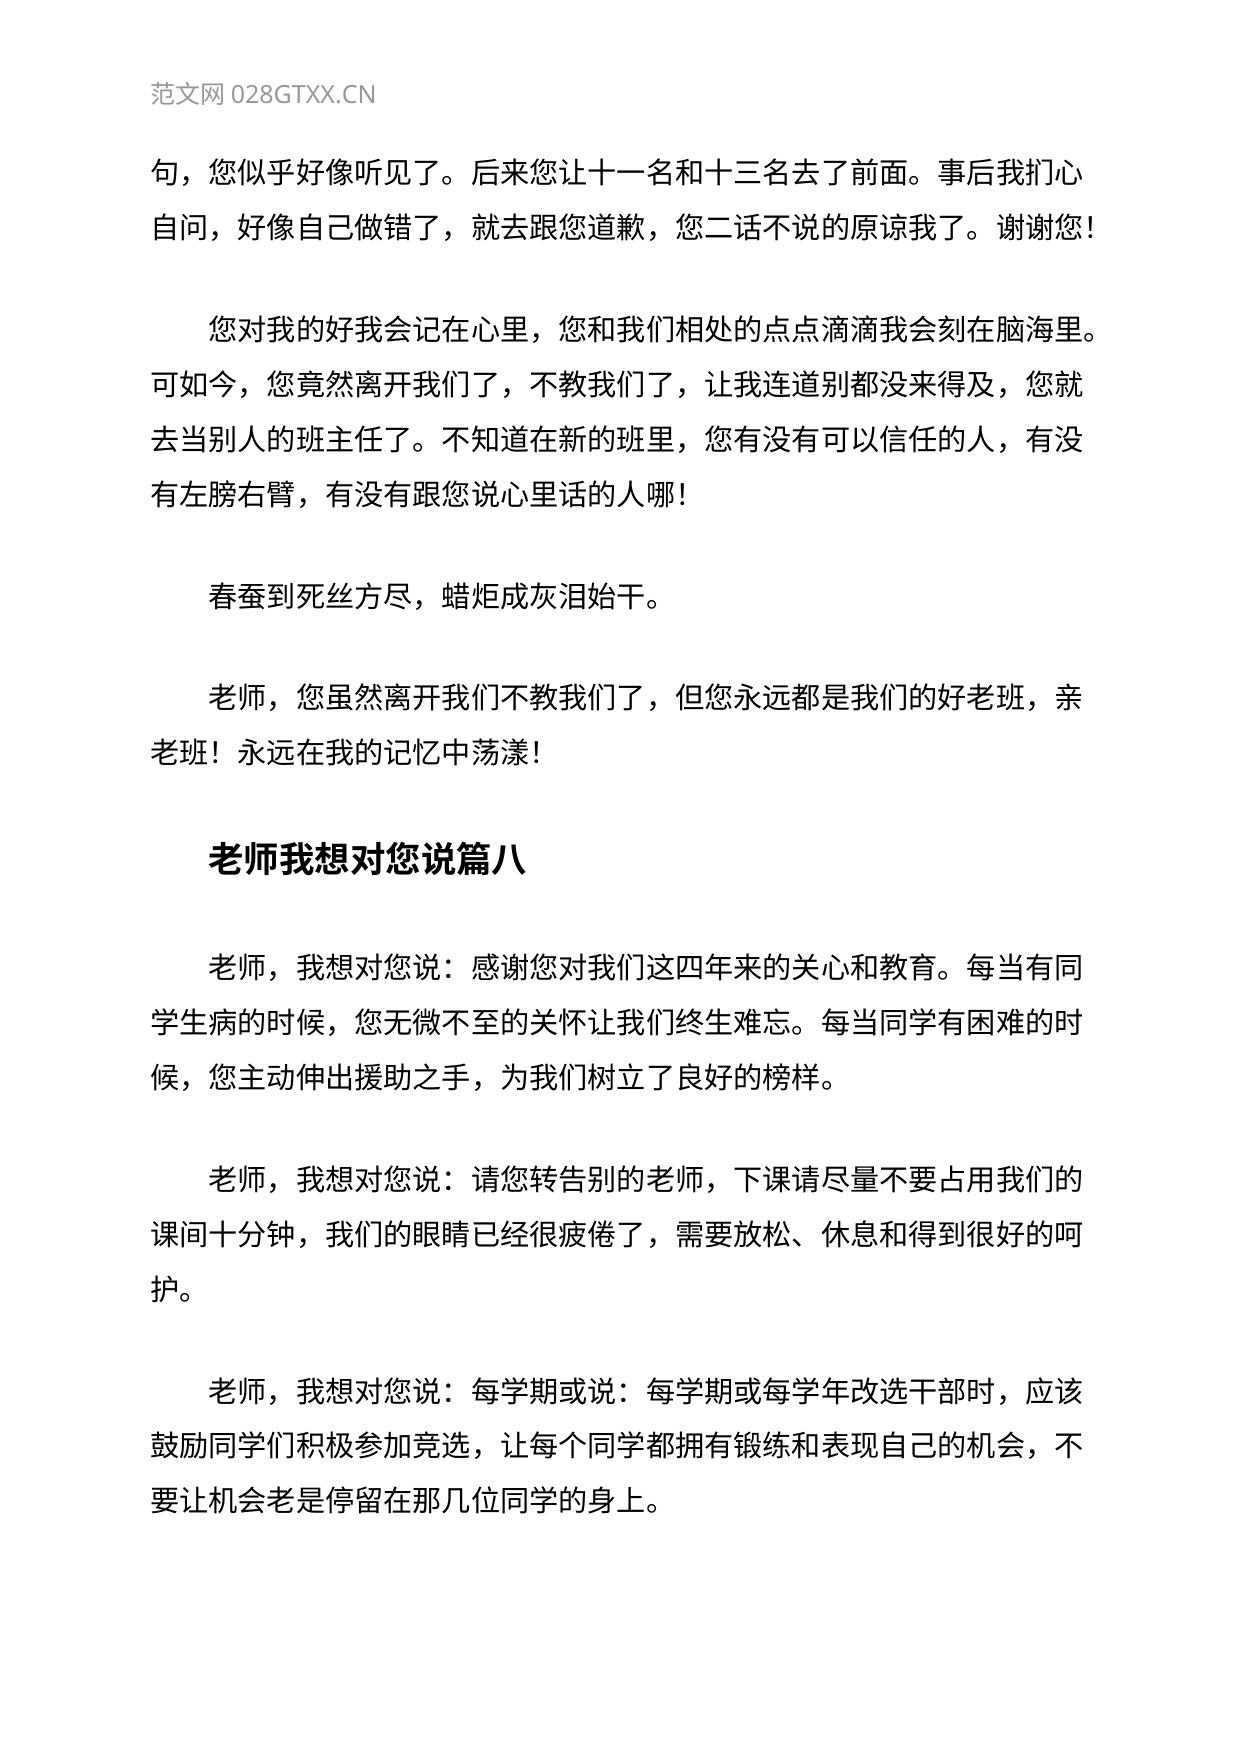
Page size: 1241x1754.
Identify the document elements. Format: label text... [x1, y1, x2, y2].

text 老师，您虽然离开我们不教我们了，但您永远都是我们的好老班，亲老班！永远在我的记忆中荡漾！ [150, 675, 1090, 772]
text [150, 150, 1090, 247]
text 老师我想对您说篇八 [150, 832, 1090, 883]
text 老师，我想对您说：请您转告别的老师，下课请尽量不要占用我们的课间十分钟，我们的眼睛已经很疲倦了，需要放松、休息和得到很好的呵护。 [150, 1157, 1090, 1309]
text 老师，我想对您说：感谢您对我们这四年来的关心和教育。每当有同学生病的时候，您无微不至的关怀让我们终生难忘。每当同学有困难的时候，您主动伸出援助之手，为我们树立了良好的榜样。 [150, 945, 1090, 1097]
text 您对我的好我会记在心里，您和我们相处的点点滴滴我会刻在脑海里。可如今，您竟然离开我们了，不教我们了，让我连道别都没来得及，您就去当别人的班主任了。不知道在新的班里，您有没有可以信任的人，有没有左膀右臂，有没有跟您说心里话的人哪！ [150, 307, 1090, 514]
text 老师，我想对您说：每学期或说：每学期或每学年改选干部时，应该鼓励同学们积极参加竞选，让每个同学都拥有锻练和表现自己的机会，不要让机会老是停留在那几位同学的身上。 [150, 1368, 1090, 1520]
text 春蚕到死丝方尽，蜡炬成灰泪始干。 [150, 573, 1090, 615]
